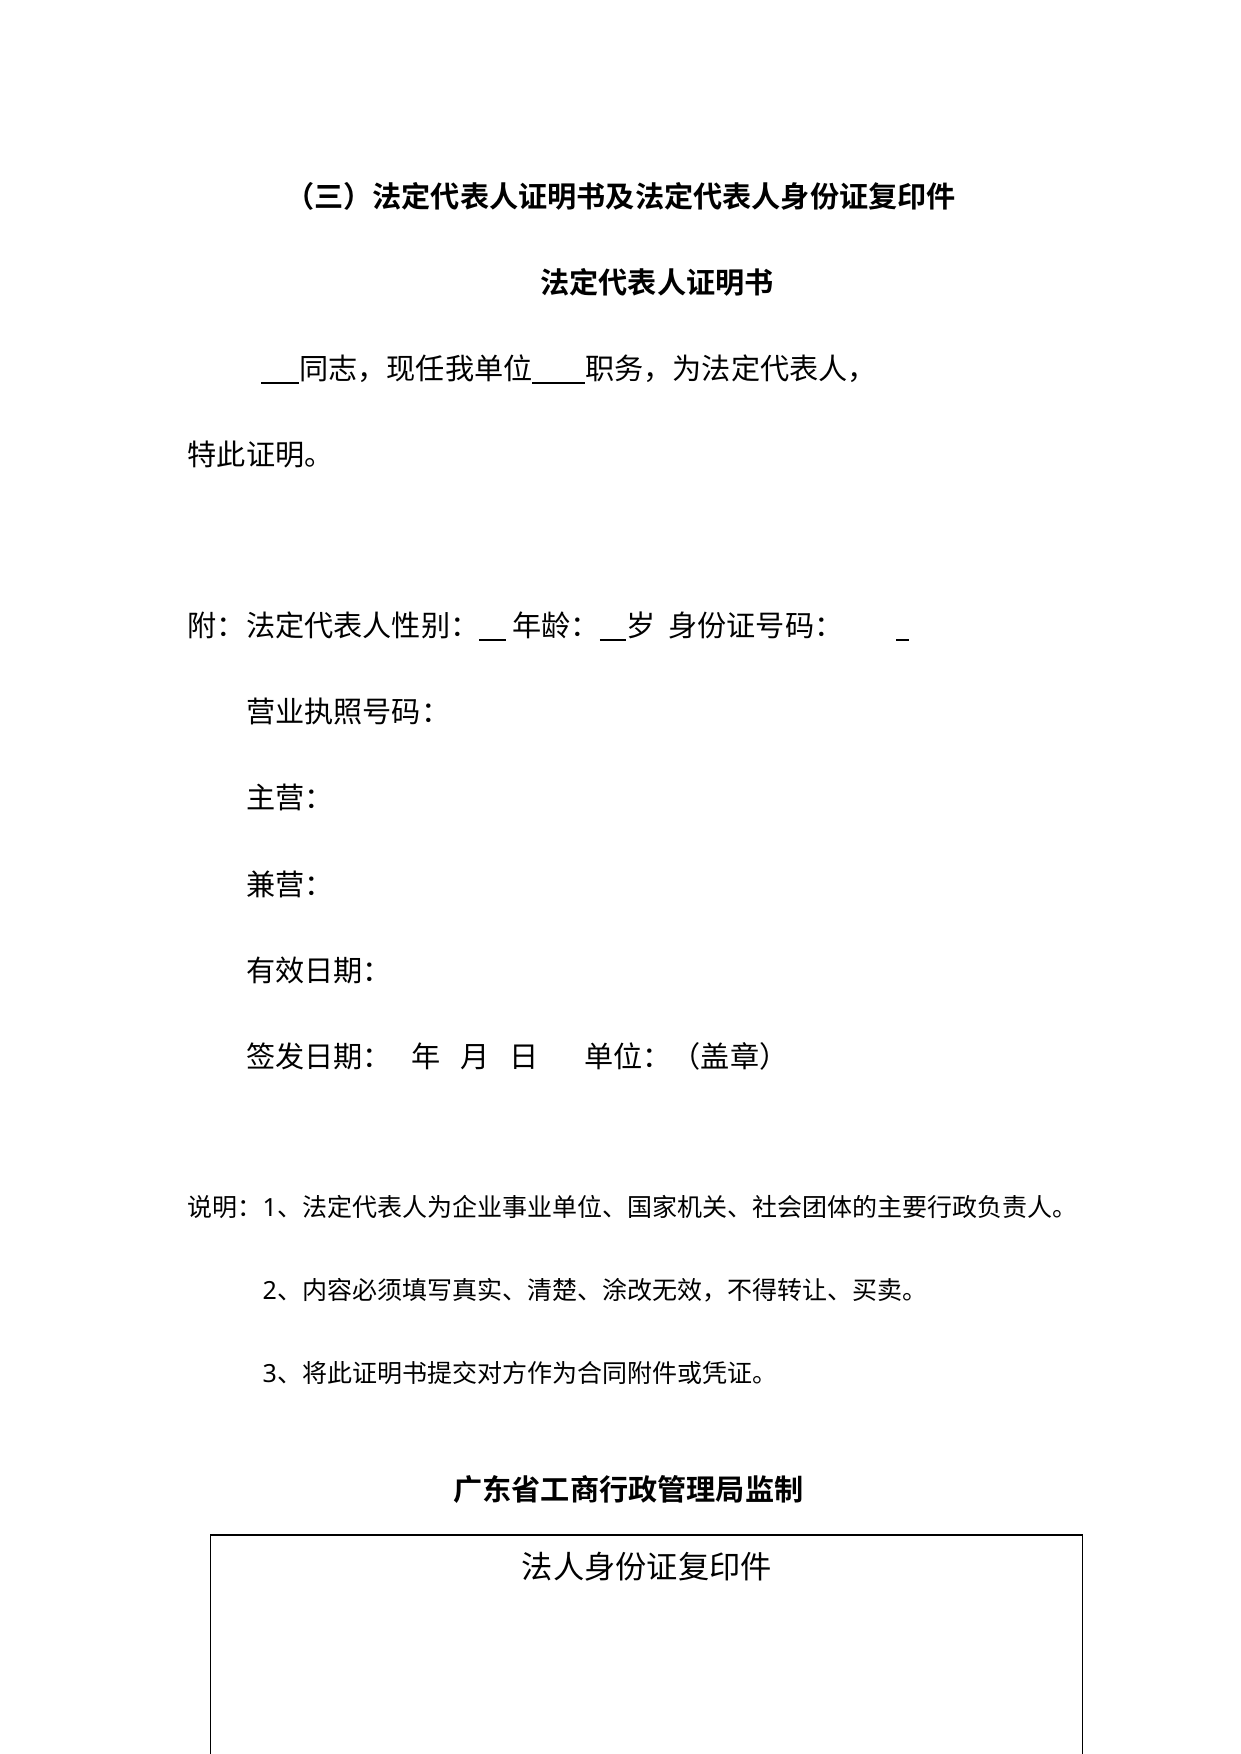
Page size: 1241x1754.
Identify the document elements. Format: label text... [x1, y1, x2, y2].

text 兼营： [187, 850, 1053, 915]
text 广东省工商行政管理局监制 [187, 1455, 1053, 1520]
text 附：法定代表人性别： 年龄： 岁 身份证号码： [187, 591, 1129, 656]
text （三）法定代表人证明书及法定代表人身份证复印件 [187, 162, 1053, 227]
text 有效日期： [187, 936, 1107, 1001]
text 法定代表人证明书 [187, 248, 1053, 313]
text 说明：1、法定代表人为企业事业单位、国家机关、社会团体的主要行政负责人。 [187, 1173, 1053, 1238]
text 法人身份证复印件 [187, 1520, 1053, 1585]
text 主营： [187, 764, 1053, 829]
text 3、将此证明书提交对方作为合同附件或凭证。 [187, 1339, 1053, 1404]
text 特此证明。 [187, 420, 1053, 485]
text 签发日期： 年 月 日 单位：（盖章） [187, 1022, 1107, 1087]
text 同志，现任我单位 职务，为法定代表人， [187, 334, 1053, 399]
text 营业执照号码： [187, 677, 1053, 742]
text 2、内容必须填写真实、清楚、涂改无效，不得转让、买卖。 [187, 1256, 1053, 1321]
